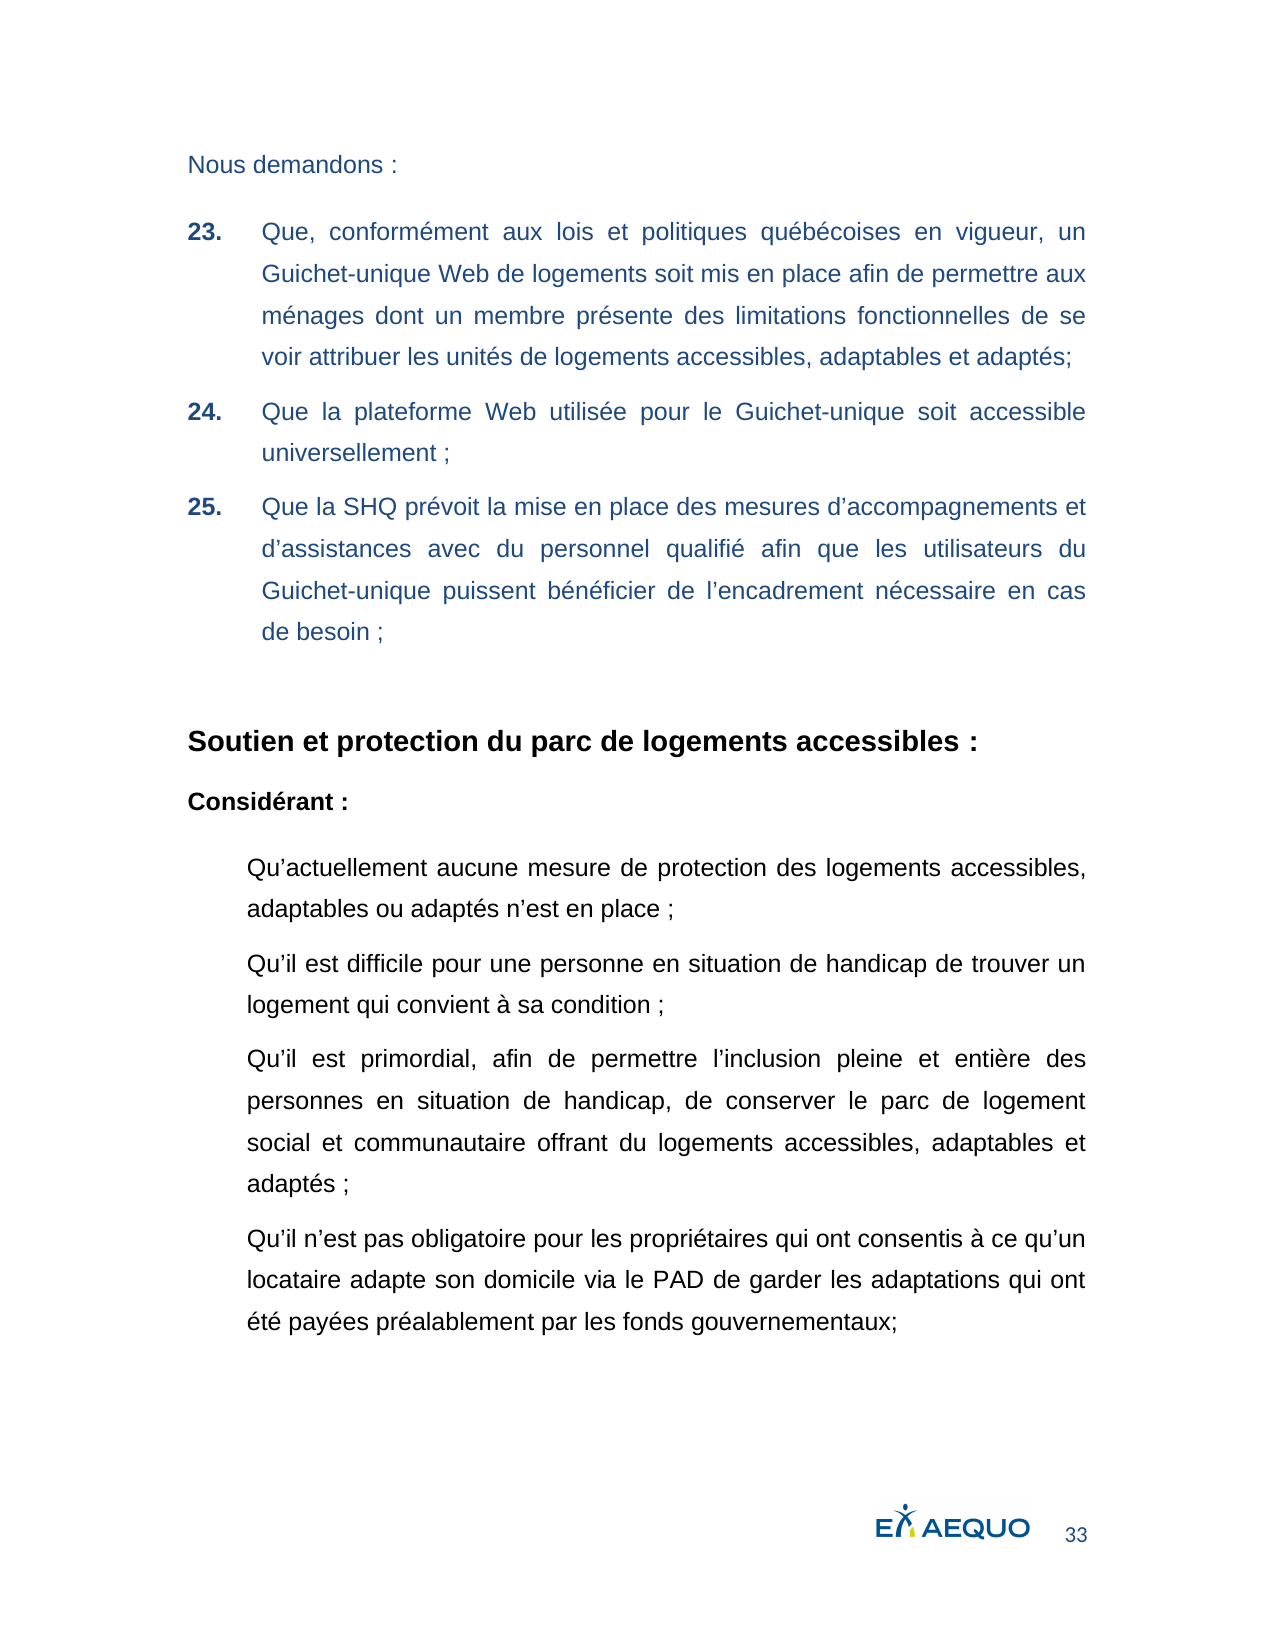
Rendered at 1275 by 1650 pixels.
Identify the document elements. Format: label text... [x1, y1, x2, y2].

text Soutien et protection du parc de logements accessibles : [187, 724, 1103, 758]
text Qu’il n’est pas obligatoire pour les propriétaires qui ont consentis à ce qu’un locataire adapte son domicile via le PAD de garder les adaptations qui ont été payées préalablement par les fonds gouvernementaux; [247, 1214, 1087, 1339]
text Qu’actuellement aucune mesure de protection des logements accessibles, adaptables ou adaptés n’est en place ; [247, 843, 1087, 926]
text Nous demandons : [187, 150, 1087, 179]
list Que, conformément aux lois et politiques québécoises en vigueur, un Guichet-unique Web de logements soit mis en place afin de permettre aux ménages dont un membre présente des limitations fonctionnelles de se voir attribuer les unités de logements accessibles, adaptables et adaptés; [187, 207, 1087, 374]
list Que la plateforme Web utilisée pour le Guichet-unique soit accessible universellement ; [187, 387, 1087, 470]
picture [874, 1500, 1032, 1543]
list Que la SHQ prévoit la mise en place des mesures d’accompagnements et d’assistances avec du personnel qualifié afin que les utilisateurs du Guichet-unique puissent bénéficier de l’encadrement nécessaire en cas de besoin ; [187, 482, 1087, 649]
text Qu’il est primordial, afin de permettre l’inclusion pleine et entière des personnes en situation de handicap, de conserver le parc de logement social et communautaire offrant du logements accessibles, adaptables et adaptés ; [247, 1034, 1087, 1201]
text Considérant : [187, 787, 1087, 816]
text Qu’il est difficile pour une personne en situation de handicap de trouver un logement qui convient à sa condition ; [247, 939, 1087, 1022]
